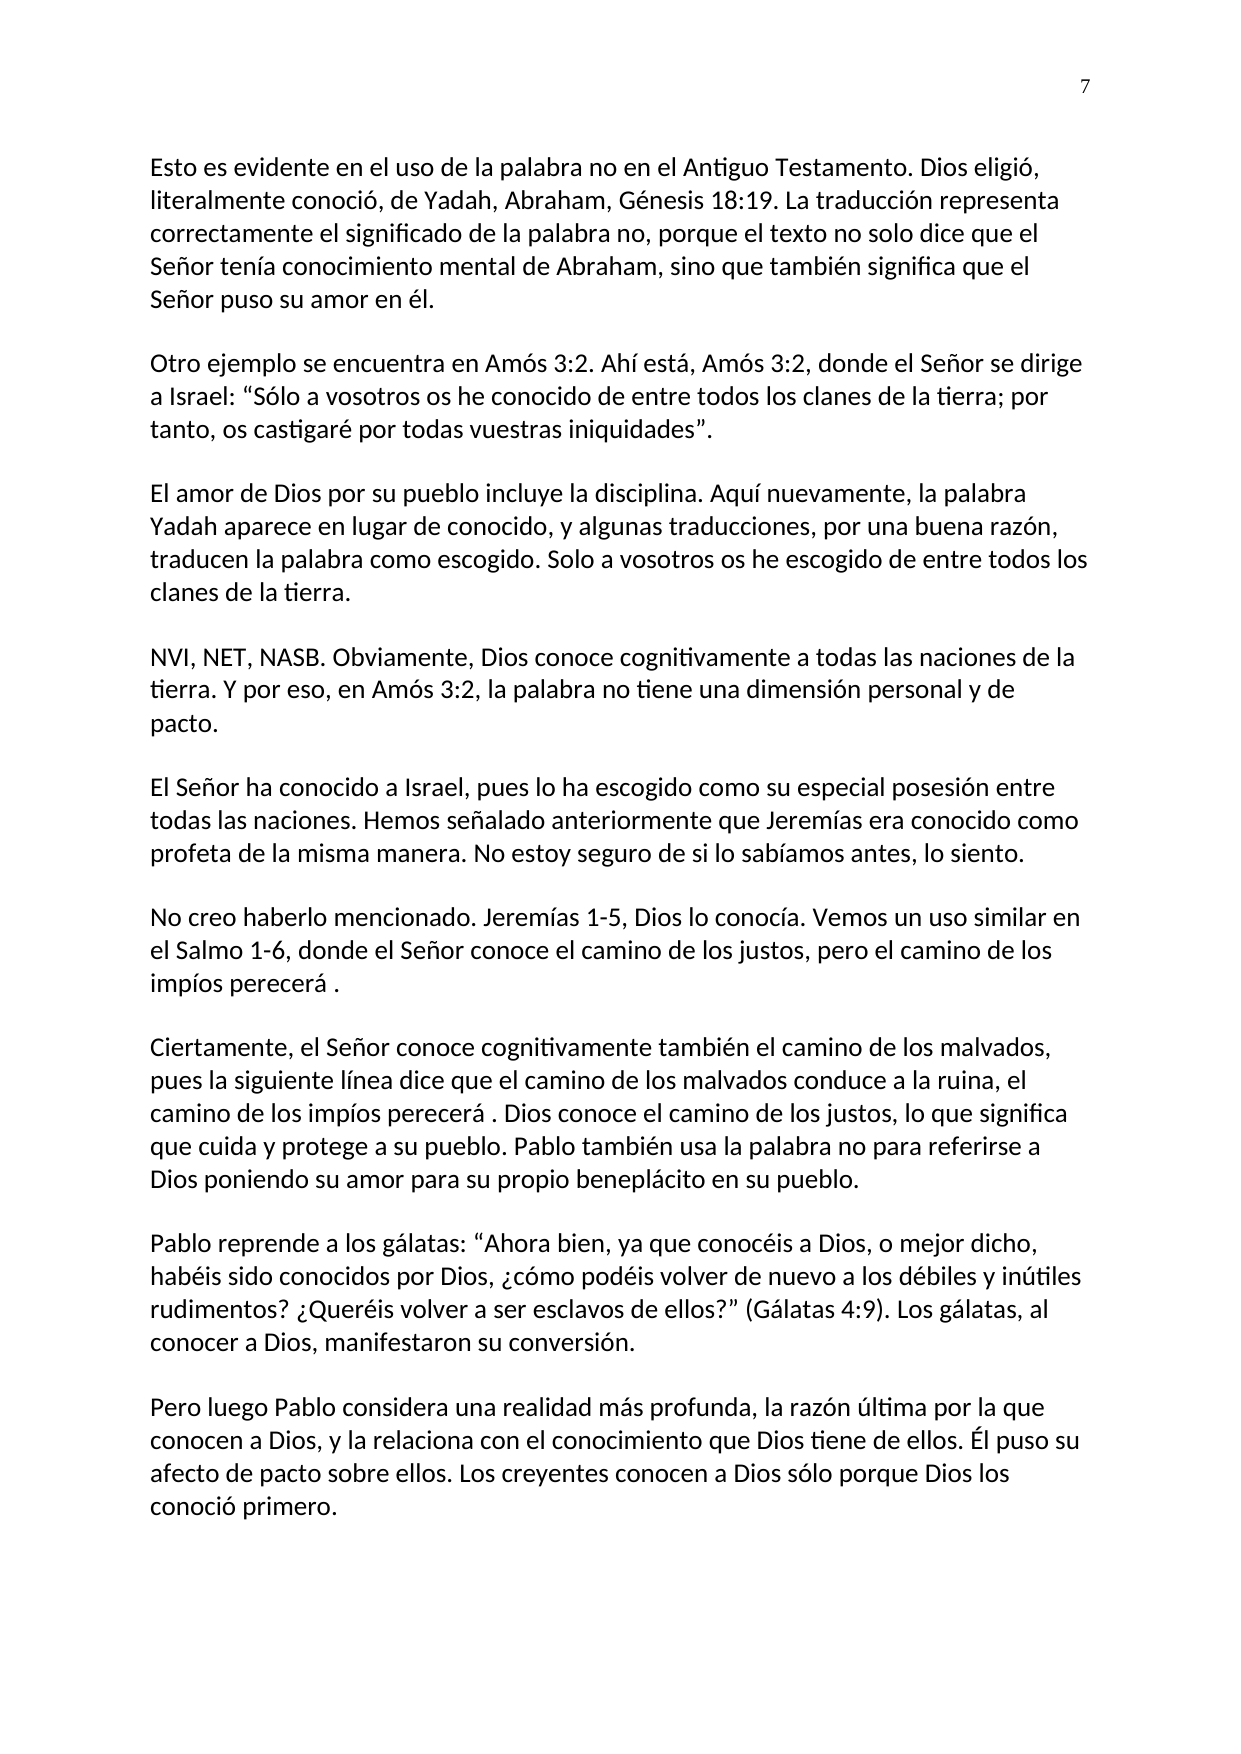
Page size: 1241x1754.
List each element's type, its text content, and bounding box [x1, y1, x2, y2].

text Pablo reprende a los gálatas: “Ahora bien, ya que conocéis a Dios, o mejor dicho, habéis sido conocidos por Dios, ¿cómo podéis volver de nuevo a los débiles y inútiles rudimentos? ¿Queréis volver a ser esclavos de ellos?” (Gálatas 4:9). Los gálatas, al conocer a Dios, manifestaron su conversión. [150, 1227, 1090, 1359]
text Otro ejemplo se encuentra en Amós 3:2. Ahí está, Amós 3:2, donde el Señor se dirige a Israel: “Sólo a vosotros os he conocido de entre todos los clanes de la tierra; por tanto, os castigaré por todas vuestras iniquidades”. [150, 346, 1090, 445]
text NVI, NET, NASB. Obviamente, Dios conoce cognitivamente a todas las naciones de la tierra. Y por eso, en Amós 3:2, la palabra no tiene una dimensión personal y de pacto. [150, 640, 1090, 739]
text El Señor ha conocido a Israel, pues lo ha escogido como su especial posesión entre todas las naciones. Hemos señalado anteriormente que Jeremías era conocido como profeta de la misma manera. No estoy seguro de si lo sabíamos antes, lo siento. [150, 770, 1090, 869]
text Ciertamente, el Señor conoce cognitivamente también el camino de los malvados, pues la siguiente línea dice que el camino de los malvados conduce a la ruina, el camino de los impíos perecerá . Dios conoce el camino de los justos, lo que significa que cuida y protege a su pueblo. Pablo también usa la palabra no para referirse a Dios poniendo su amor para su propio beneplácito en su pueblo. [150, 1030, 1090, 1195]
text No creo haberlo mencionado. Jeremías 1-5, Dios lo conocía. Vemos un uso similar en el Salmo 1-6, donde el Señor conoce el camino de los justos, pero el camino de los impíos perecerá . [150, 900, 1090, 999]
text El amor de Dios por su pueblo incluye la disciplina. Aquí nuevamente, la palabra Yadah aparece en lugar de conocido, y algunas traducciones, por una buena razón, traducen la palabra como escogido. Solo a vosotros os he escogido de entre todos los clanes de la tierra. [150, 476, 1090, 608]
text Pero luego Pablo considera una realidad más profunda, la razón última por la que conocen a Dios, y la relaciona con el conocimiento que Dios tiene de ellos. Él puso su afecto de pacto sobre ellos. Los creyentes conocen a Dios sólo porque Dios los conoció primero. [150, 1390, 1090, 1522]
text Esto es evidente en el uso de la palabra no en el Antiguo Testamento. Dios eligió, literalmente conoció, de Yadah, Abraham, Génesis 18:19. La traducción representa correctamente el significado de la palabra no, porque el texto no solo dice que el Señor tenía conocimiento mental de Abraham, sino que también significa que el Señor puso su amor en él. [150, 150, 1090, 315]
